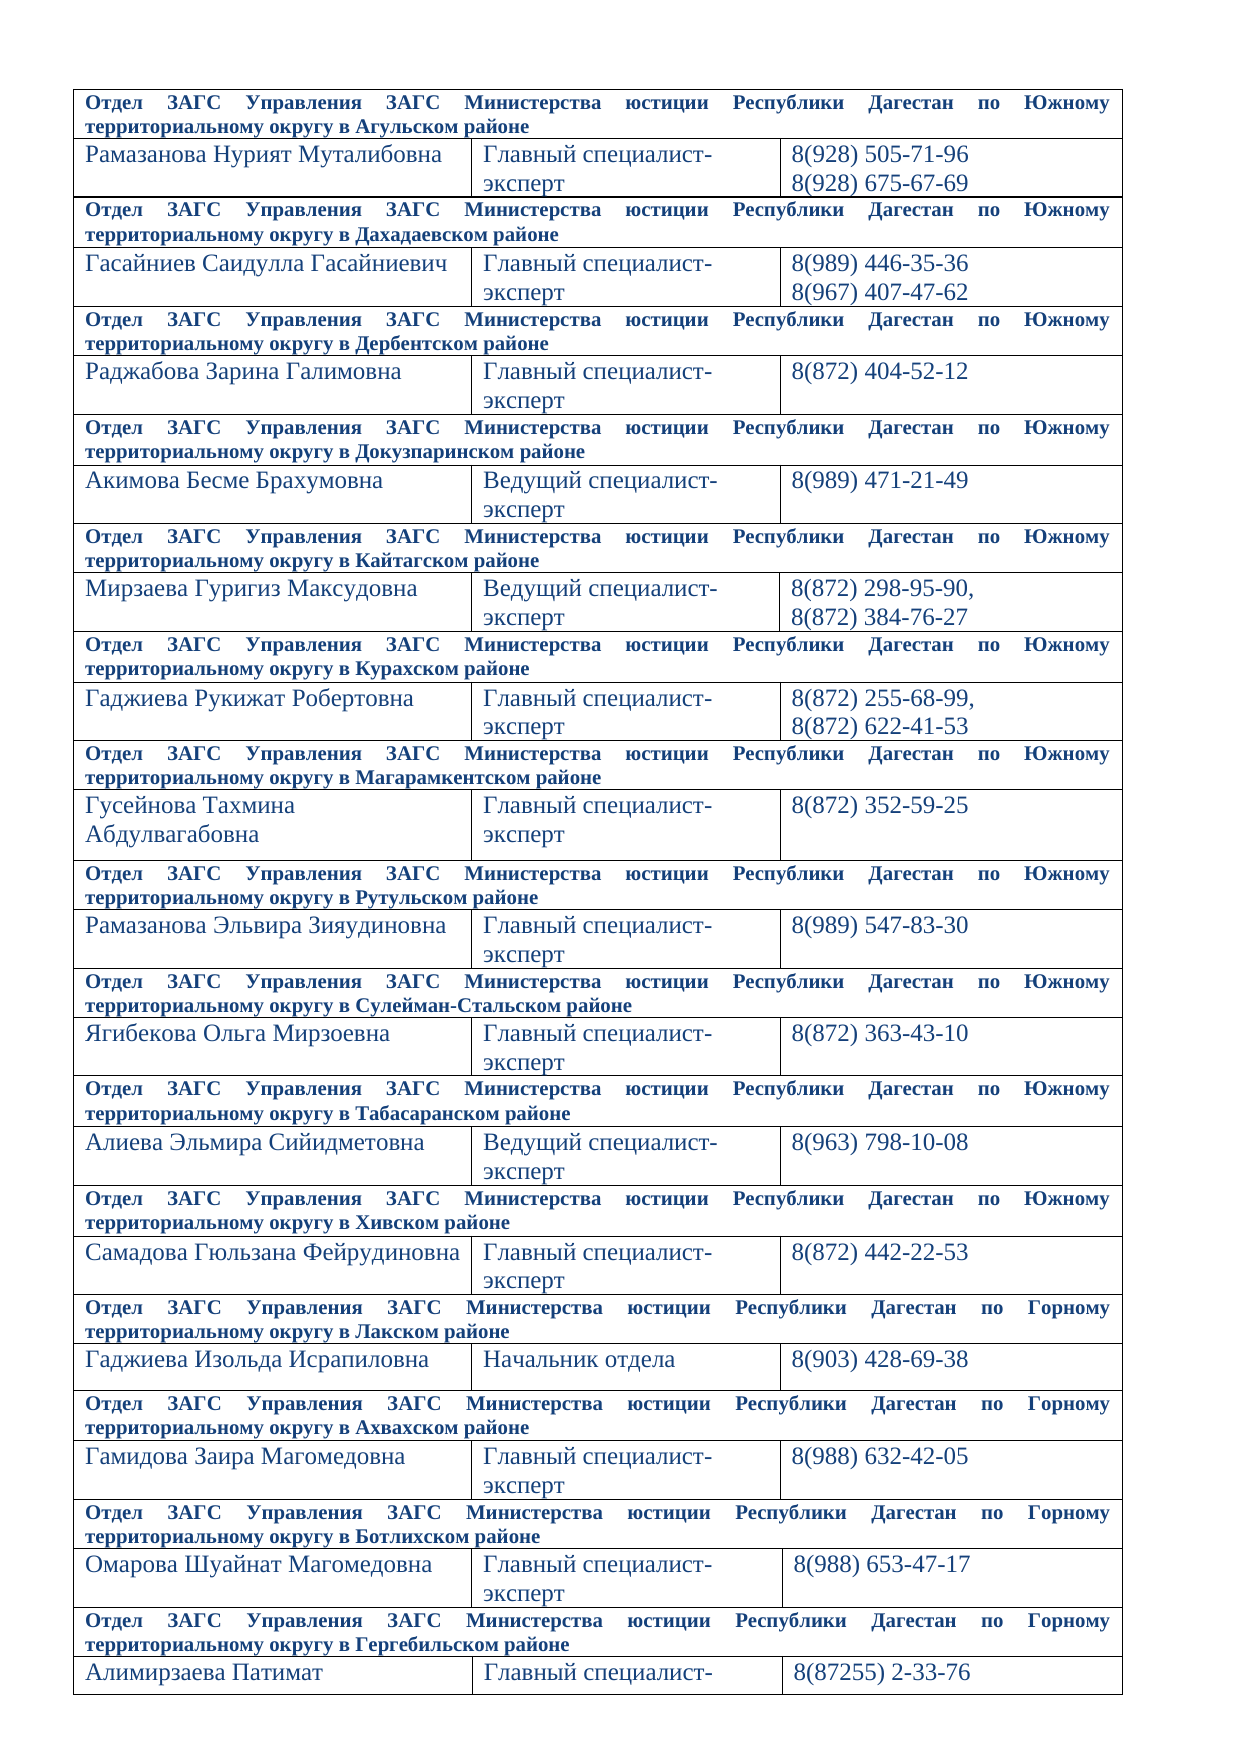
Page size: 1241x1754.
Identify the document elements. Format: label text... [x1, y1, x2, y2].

table_cell Отдел ЗАГС Управления ЗАГС Министерства юстиции Республики Дагестан по Горному территориальному округу в Ботлихском районе [74, 1500, 1122, 1548]
table_cell Гусейнова Тахмина Абдулвагабовна [74, 790, 471, 860]
table_cell Отдел ЗАГС Управления ЗАГС Министерства юстиции Республики Дагестан по Южному территориальному округу в Дахадаевском районе [74, 198, 1122, 247]
table_cell Главный специалист-эксперт [472, 683, 780, 740]
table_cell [74, 1657, 472, 1694]
table_cell Акимова Бесме Брахумовна [74, 466, 471, 523]
table_cell Гаджиева Изольда Исрапиловна [74, 1344, 471, 1389]
table_cell 8(872) 363-43-10 [781, 1018, 1122, 1075]
table_cell Главный специалист-эксперт [472, 910, 780, 968]
table_cell Главный специалист-эксперт [472, 1441, 780, 1499]
table_cell 8(903) 428-69-38 [781, 1344, 1122, 1389]
table_cell Отдел ЗАГС Управления ЗАГС Министерства юстиции Республики Дагестан по Южному территориальному округу в Агульском районе [74, 90, 1122, 138]
table_cell Отдел ЗАГС Управления ЗАГС Министерства юстиции Республики Дагестан по Южному территориальному округу в Кайтагском районе [74, 524, 1122, 572]
table_cell Рамазанова Нурият Муталибовна [74, 139, 471, 196]
table_cell 8(989) 471-21-49 [781, 466, 1122, 523]
table_cell 8(963) 798-10-08 [781, 1127, 1122, 1185]
table_cell Гамидова Заира Магомедовна [74, 1441, 471, 1499]
table_cell 8(989) 547-83-30 [781, 910, 1122, 968]
table_cell 8(872) 298-95-90, 8(872) 384-76-27 [780, 573, 1122, 631]
table_cell Ягибекова Ольга Мирзоевна [74, 1018, 471, 1075]
table_cell 8(988) 632-42-05 [781, 1441, 1122, 1499]
table_cell Отдел ЗАГС Управления ЗАГС Министерства юстиции Республики Дагестан по Горному территориальному округу в Гергебильском районе [74, 1608, 1122, 1656]
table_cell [473, 1657, 782, 1694]
table_cell Главный специалист-эксперт [472, 1237, 780, 1294]
table_cell Отдел ЗАГС Управления ЗАГС Министерства юстиции Республики Дагестан по Южному территориальному округу в Хивском районе [74, 1186, 1122, 1236]
table_cell Отдел ЗАГС Управления ЗАГС Министерства юстиции Республики Дагестан по Южному территориальному округу в Табасаранском районе [74, 1076, 1122, 1126]
table_cell Гасайниев Саидулла Гасайниевич [74, 248, 471, 306]
table_cell Омарова Шуайнат Магомедовна [74, 1549, 471, 1607]
table_cell Раджабова Зарина Галимовна [74, 356, 471, 414]
table_cell Ведущий специалист-эксперт [472, 466, 780, 523]
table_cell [472, 139, 780, 196]
table_cell Главный специалист-эксперт [472, 1549, 782, 1607]
table_cell Алиева Эльмира Сийидметовна [74, 1127, 471, 1185]
table_cell 8(988) 653-47-17 [783, 1549, 1122, 1607]
table_cell 8(928) 505-71-96 8(928) 675-67-69 [781, 139, 1122, 196]
table_cell Главный специалист-эксперт [472, 356, 780, 414]
table_cell Ведущий специалист-эксперт [472, 1127, 780, 1185]
table_cell 8(989) 446-35-36 8(967) 407-47-62 [781, 248, 1122, 306]
table_cell Мирзаева Гуригиз Максудовна [74, 573, 471, 631]
table_cell Начальник отдела [472, 1344, 780, 1389]
table_cell Отдел ЗАГС Управления ЗАГС Министерства юстиции Республики Дагестан по Горному территориальному округу в Ахвахском районе [74, 1391, 1122, 1440]
table_cell Рамазанова Эльвира Зияудиновна [74, 910, 471, 968]
table_cell Отдел ЗАГС Управления ЗАГС Министерства юстиции Республики Дагестан по Южному территориальному округу в Магарамкентском районе [74, 741, 1122, 789]
table_cell Отдел ЗАГС Управления ЗАГС Министерства юстиции Республики Дагестан по Южному территориальному округу в Рутульском районе [74, 861, 1122, 909]
table_cell Отдел ЗАГС Управления ЗАГС Министерства юстиции Республики Дагестан по Горному территориальному округу в Лакском районе [74, 1295, 1122, 1343]
table_cell Главный специалист-эксперт [472, 248, 780, 306]
table_cell 8(872) 255-68-99, 8(872) 622-41-53 [781, 683, 1122, 740]
table_cell Самадова Гюльзана Фейрудиновна [74, 1237, 471, 1294]
table_cell Гаджиева Рукижат Робертовна [74, 683, 471, 740]
table_cell 8(87255) 2-33-76 [783, 1657, 1122, 1694]
table_cell Отдел ЗАГС Управления ЗАГС Министерства юстиции Республики Дагестан по Южному территориальному округу в Дербентском районе [74, 307, 1122, 355]
table_cell Отдел ЗАГС Управления ЗАГС Министерства юстиции Республики Дагестан по Южному территориальному округу в Курахском районе [74, 632, 1122, 682]
table_cell Главный специалист-эксперт [472, 790, 780, 860]
table_cell Ведущий специалист-эксперт [472, 573, 779, 631]
table_cell 8(872) 442-22-53 [781, 1237, 1122, 1294]
table_cell Отдел ЗАГС Управления ЗАГС Министерства юстиции Республики Дагестан по Южному территориальному округу в Сулейман-Стальском районе [74, 969, 1122, 1017]
table_cell 8(872) 352-59-25 [781, 790, 1122, 860]
table_cell 8(872) 404-52-12 [781, 356, 1122, 414]
table_cell Главный специалист-эксперт [472, 1018, 780, 1075]
table_cell Отдел ЗАГС Управления ЗАГС Министерства юстиции Республики Дагестан по Южному территориальному округу в Докузпаринском районе [74, 415, 1122, 464]
